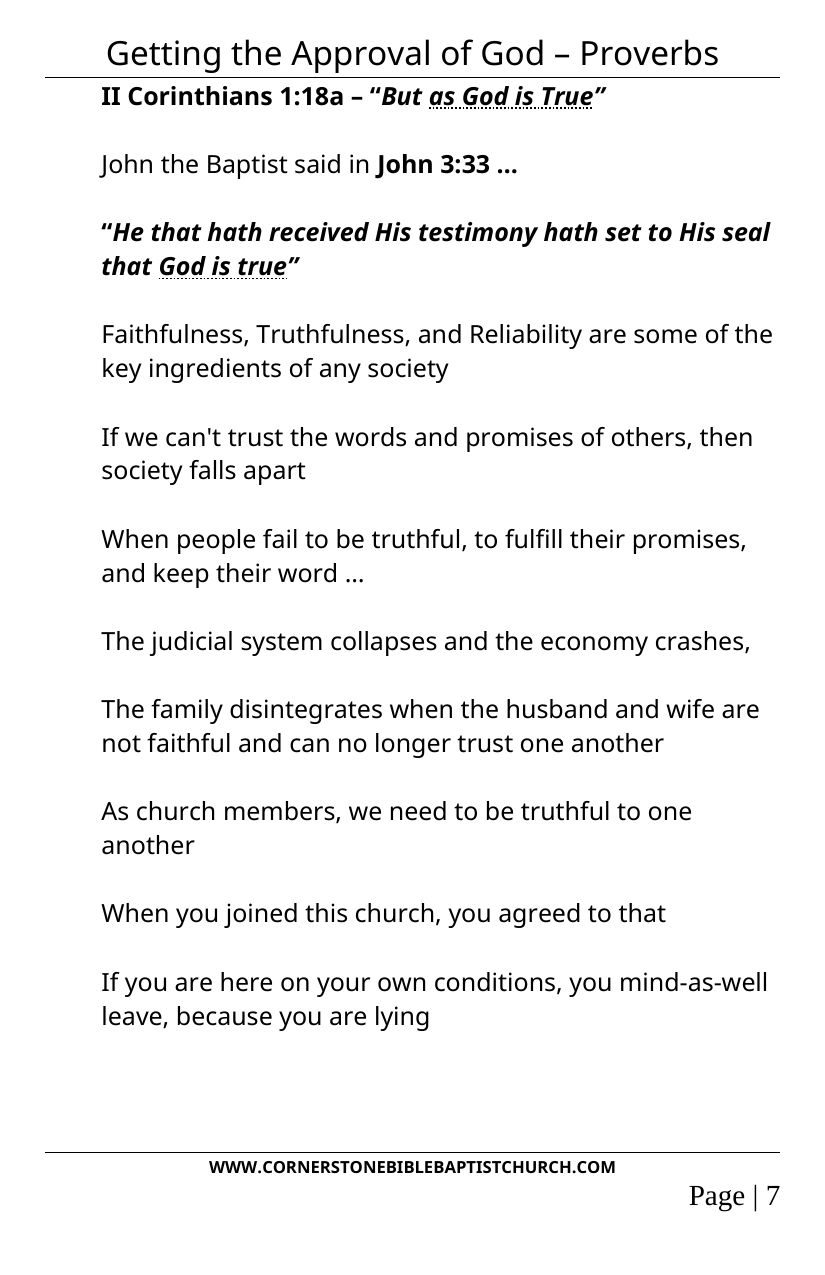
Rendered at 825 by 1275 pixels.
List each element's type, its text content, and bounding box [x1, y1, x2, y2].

text The judicial system collapses and the economy crashes, [101, 623, 780, 658]
text As church members, we need to be truthful to one another [101, 794, 780, 862]
text Faithfulness, Truthfulness, and Reliability are some of the key ingredients of any society [101, 317, 780, 385]
text When you joined this church, you agreed to that [101, 896, 780, 930]
text If you are here on your own conditions, you mind-as-well leave, because you are lying [101, 964, 780, 1032]
text When people fail to be truthful, to fulfill their promises, and keep their word … [101, 521, 780, 589]
text If we can't trust the words and promises of others, then society falls apart [101, 419, 780, 487]
text “He that hath received His testimony hath set to His seal that God is true” [101, 215, 780, 283]
text John the Baptist said in John 3:33 … [101, 147, 780, 181]
text II Corinthians 1:18a – “But as God is True” [101, 78, 780, 113]
text The family disintegrates when the husband and wife are not faithful and can no longer trust one another [101, 692, 780, 760]
